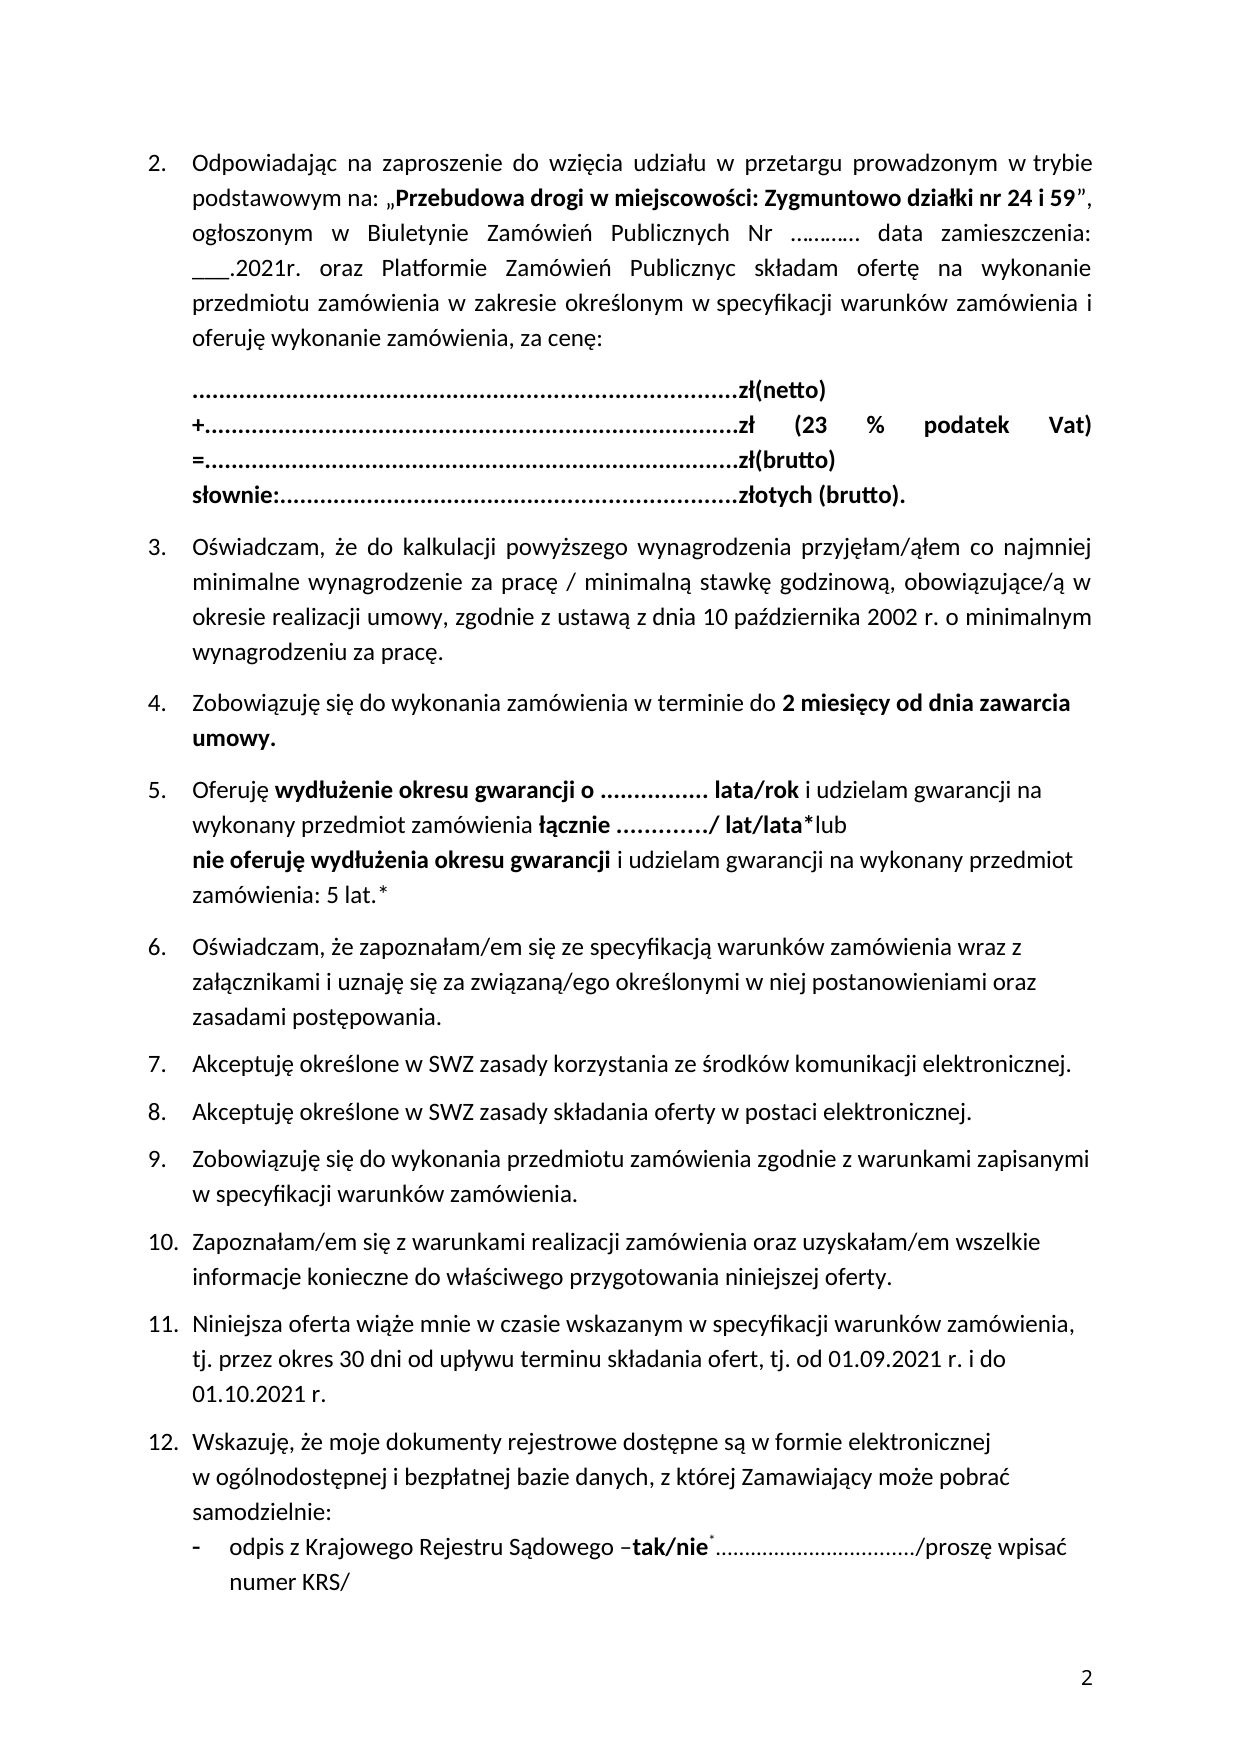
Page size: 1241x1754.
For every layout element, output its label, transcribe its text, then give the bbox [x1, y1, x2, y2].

subtitle Oświadczam, że do kalkulacji powyższego wynagrodzenia przyjęłam/ąłem co najmniej minimalne wynagrodzenie za pracę / minimalną stawkę godzinową, obowiązujące/ą w okresie realizacji umowy, zgodnie z ustawą z dnia 10 października 2002 r. o minimalnym wynagrodzeniu za pracę. [148, 531, 1093, 666]
subtitle Oferuję wydłużenie okresu gwarancji o lata/rok i udzielam gwarancji na wykonany przedmiot zamówienia łącznie / lat/lata*lub nie oferuję wydłużenia okresu gwarancji i udzielam gwarancji na wykonany przedmiot zamówienia: 5 lat.* [148, 774, 1093, 910]
subtitle Zobowiązuję się do wykonania zamówienia w terminie do 2 miesięcy od dnia zawarcia umowy. [148, 688, 1093, 753]
subtitle Odpowiadając na zaproszenie do wzięcia udziału w przetargu prowadzonym w trybie podstawowym na: „Przebudowa drogi w miejscowości: Zygmuntowo działki nr 24 i 59”, ogłoszonym w Biuletynie Zamówień Publicznych Nr ………… data zamieszczenia: ___.2021r. oraz Platformie Zamówień Publicznyc składam ofertę na wykonanie przedmiotu zamówienia w zakresie określonym w specyfikacji warunków zamówienia i oferuję wykonanie zamówienia, za cenę: [148, 148, 1093, 353]
subtitle Akceptuję określone w SWZ zasady korzystania ze środków komunikacji elektronicznej. [148, 1048, 1093, 1079]
subtitle Zobowiązuję się do wykonania przedmiotu zamówienia zgodnie z warunkami zapisanymi w specyfikacji warunków zamówienia. [148, 1143, 1093, 1209]
subtitle zł(netto) + zł (23 % podatek Vat) = zł(brutto) słownie: złotych (brutto). [192, 374, 1093, 510]
subtitle Niniejsza oferta wiąże mnie w czasie wskazanym w specyfikacji warunków zamówienia, tj. przez okres 30 dni od upływu terminu składania ofert, tj. od 01.09.2021 r. i do 01.10.2021 r. [148, 1308, 1093, 1409]
subtitle Akceptuję określone w SWZ zasady składania oferty w postaci elektronicznej. [148, 1096, 1093, 1126]
subtitle Oświadczam, że zapoznałam/em się ze specyfikacją warunków zamówienia wraz z załącznikami i uznaję się za związaną/ego określonymi w niej postanowieniami oraz zasadami postępowania. [148, 931, 1093, 1031]
subtitle Zapoznałam/em się z warunkami realizacji zamówienia oraz uzyskałam/em wszelkie informacje konieczne do właściwego przygotowania niniejszej oferty. [148, 1226, 1093, 1291]
subtitle Wskazuję, że moje dokumenty rejestrowe dostępne są w formie elektronicznej w ogólnodostępnej i bezpłatnej bazie danych, z której Zamawiający może pobrać samodzielnie: [148, 1426, 1093, 1526]
list odpis z Krajowego Rejestru Sądowego –tak/nie* /proszę wpisać numer KRS/ [192, 1531, 1093, 1596]
